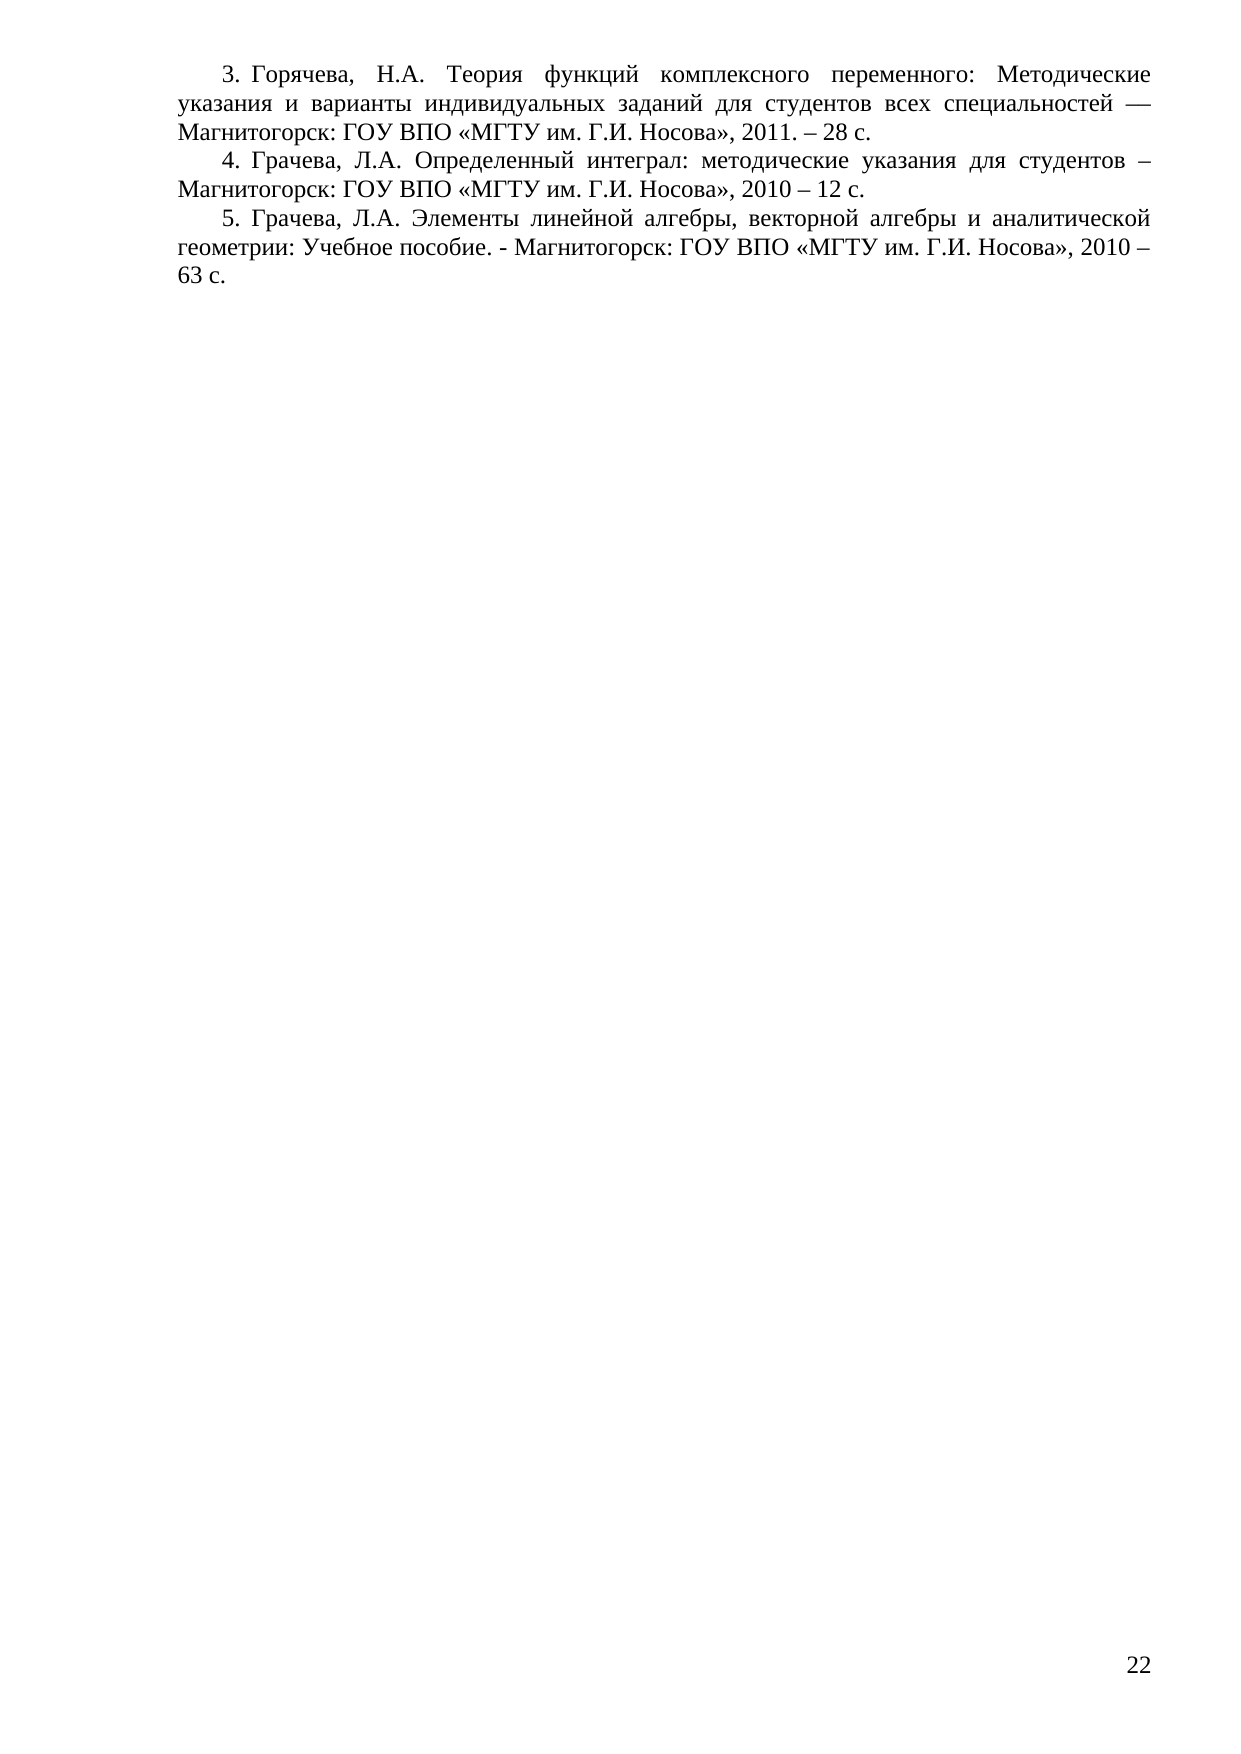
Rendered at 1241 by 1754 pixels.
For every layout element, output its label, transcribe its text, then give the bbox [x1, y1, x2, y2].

list Грачева, Л.А. Элементы линейной алгебры, векторной алгебры и аналитической геометрии: Учебное пособие. - Магнитогорск: ГОУ ВПО «МГТУ им. Г.И. Носова», 2010 – 63 с. [177, 203, 1152, 289]
list Горячева, Н.А. Теория функций комплексного переменного: Методические указания и варианты индивидуальных заданий для студентов всех специальностей –– Магнитогорск: ГОУ ВПО «МГТУ им. Г.И. Носова», 2011. – 28 с. [177, 59, 1152, 145]
list Грачева, Л.А. Определенный интеграл: методические указания для студентов – Магнитогорск: ГОУ ВПО «МГТУ им. Г.И. Носова», 2010 – 12 с. [177, 145, 1152, 203]
